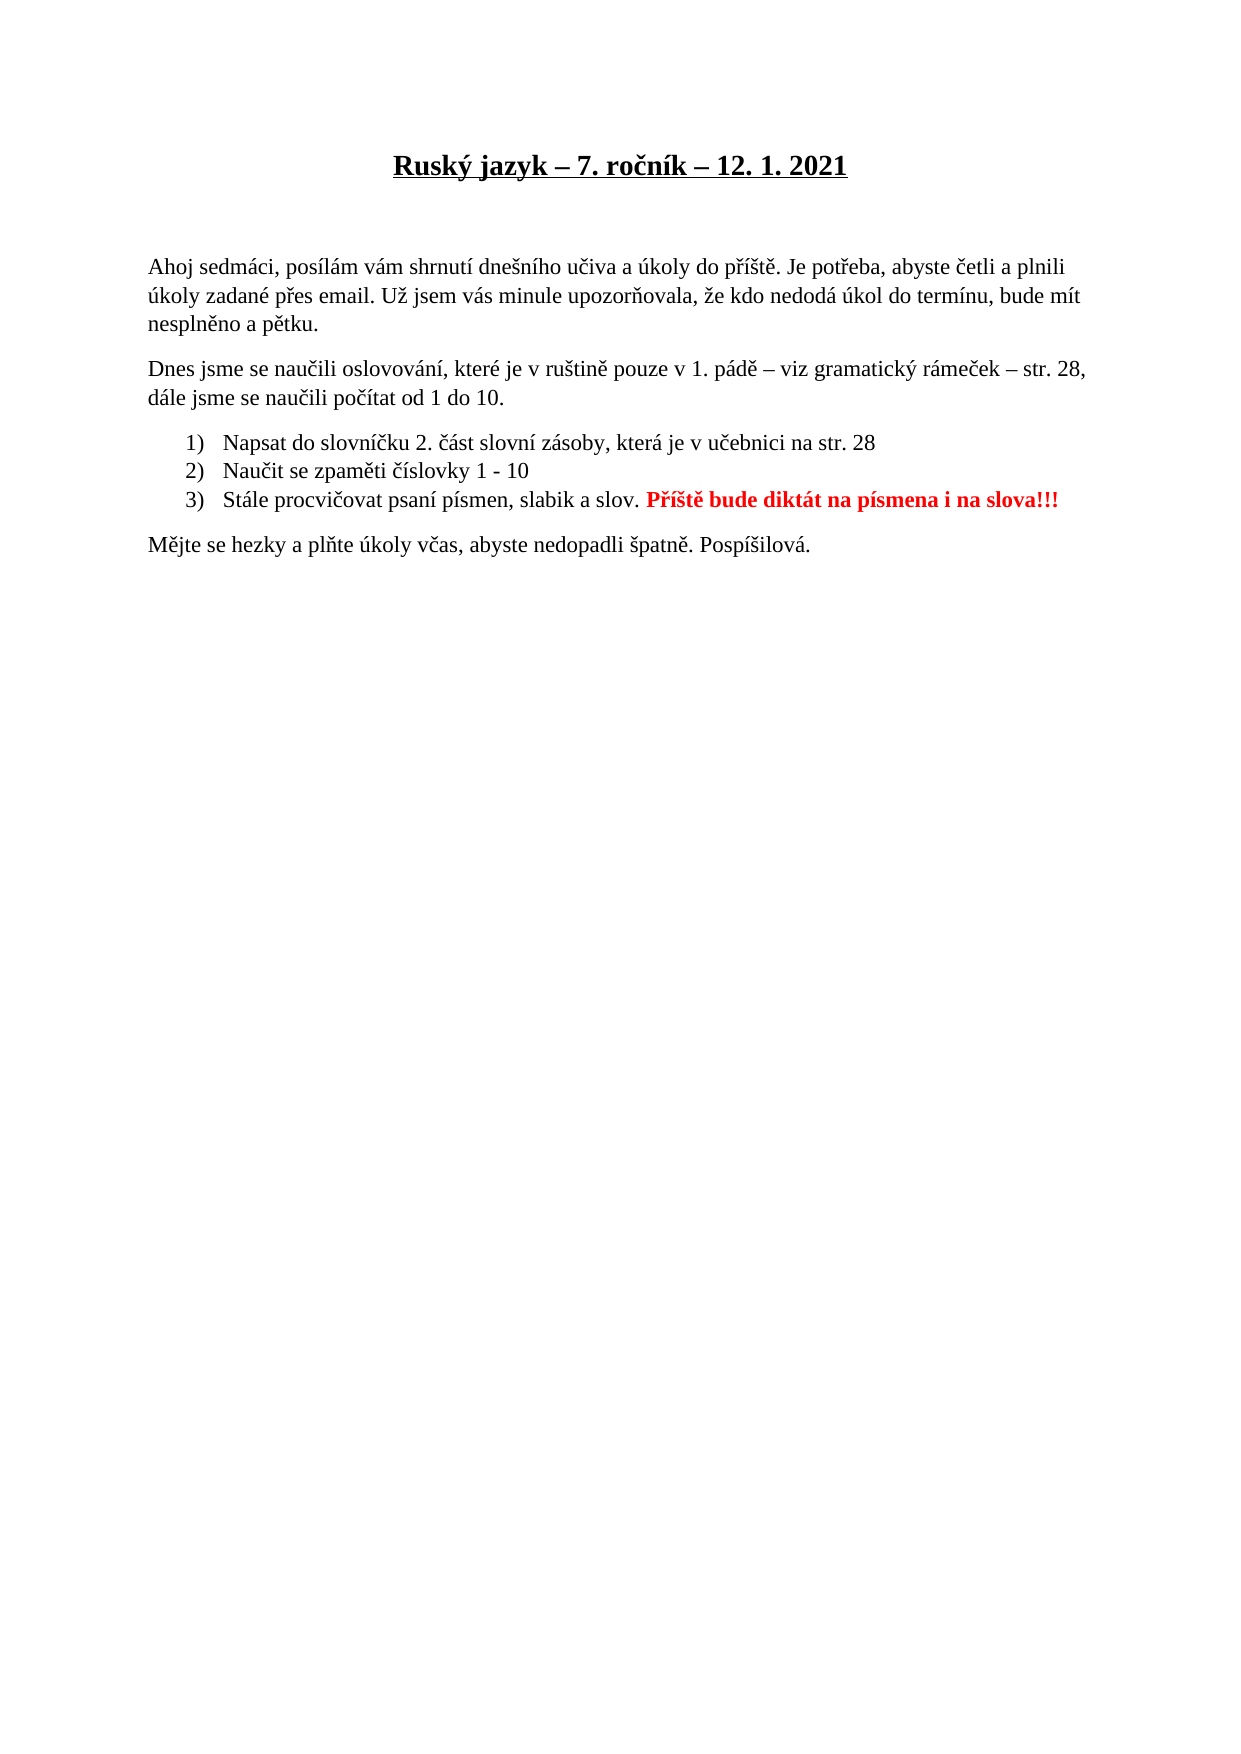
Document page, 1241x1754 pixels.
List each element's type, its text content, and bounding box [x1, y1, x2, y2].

list Naučit se zpaměti číslovky 1 - 10 [185, 457, 1093, 483]
text Mějte se hezky a plňte úkoly včas, abyste nedopadli špatně. Pospíšilová. [148, 531, 1093, 557]
text Dnes jsme se naučili oslovování, které je v ruštině pouze v 1. pádě – viz gramatický rámeček – str. 28, dále jsme se naučili počítat od 1 do 10. [148, 355, 1093, 410]
text Ahoj sedmáci, posílám vám shrnutí dnešního učiva a úkoly do příště. Je potřeba, abyste četli a plnili úkoly zadané přes email. Už jsem vás minule upozorňovala, že kdo nedodá úkol do termínu, bude mít nesplněno a pětku. [148, 253, 1093, 336]
list Napsat do slovníčku 2. část slovní zásoby, která je v učebnici na str. 28 [185, 429, 1093, 455]
list Stále procvičovat psaní písmen, slabik a slov. Příště bude diktát na písmena i na slova!!! [185, 486, 1093, 512]
text Ruský jazyk – 7. ročník – 12. 1. 2021 [148, 148, 1093, 181]
